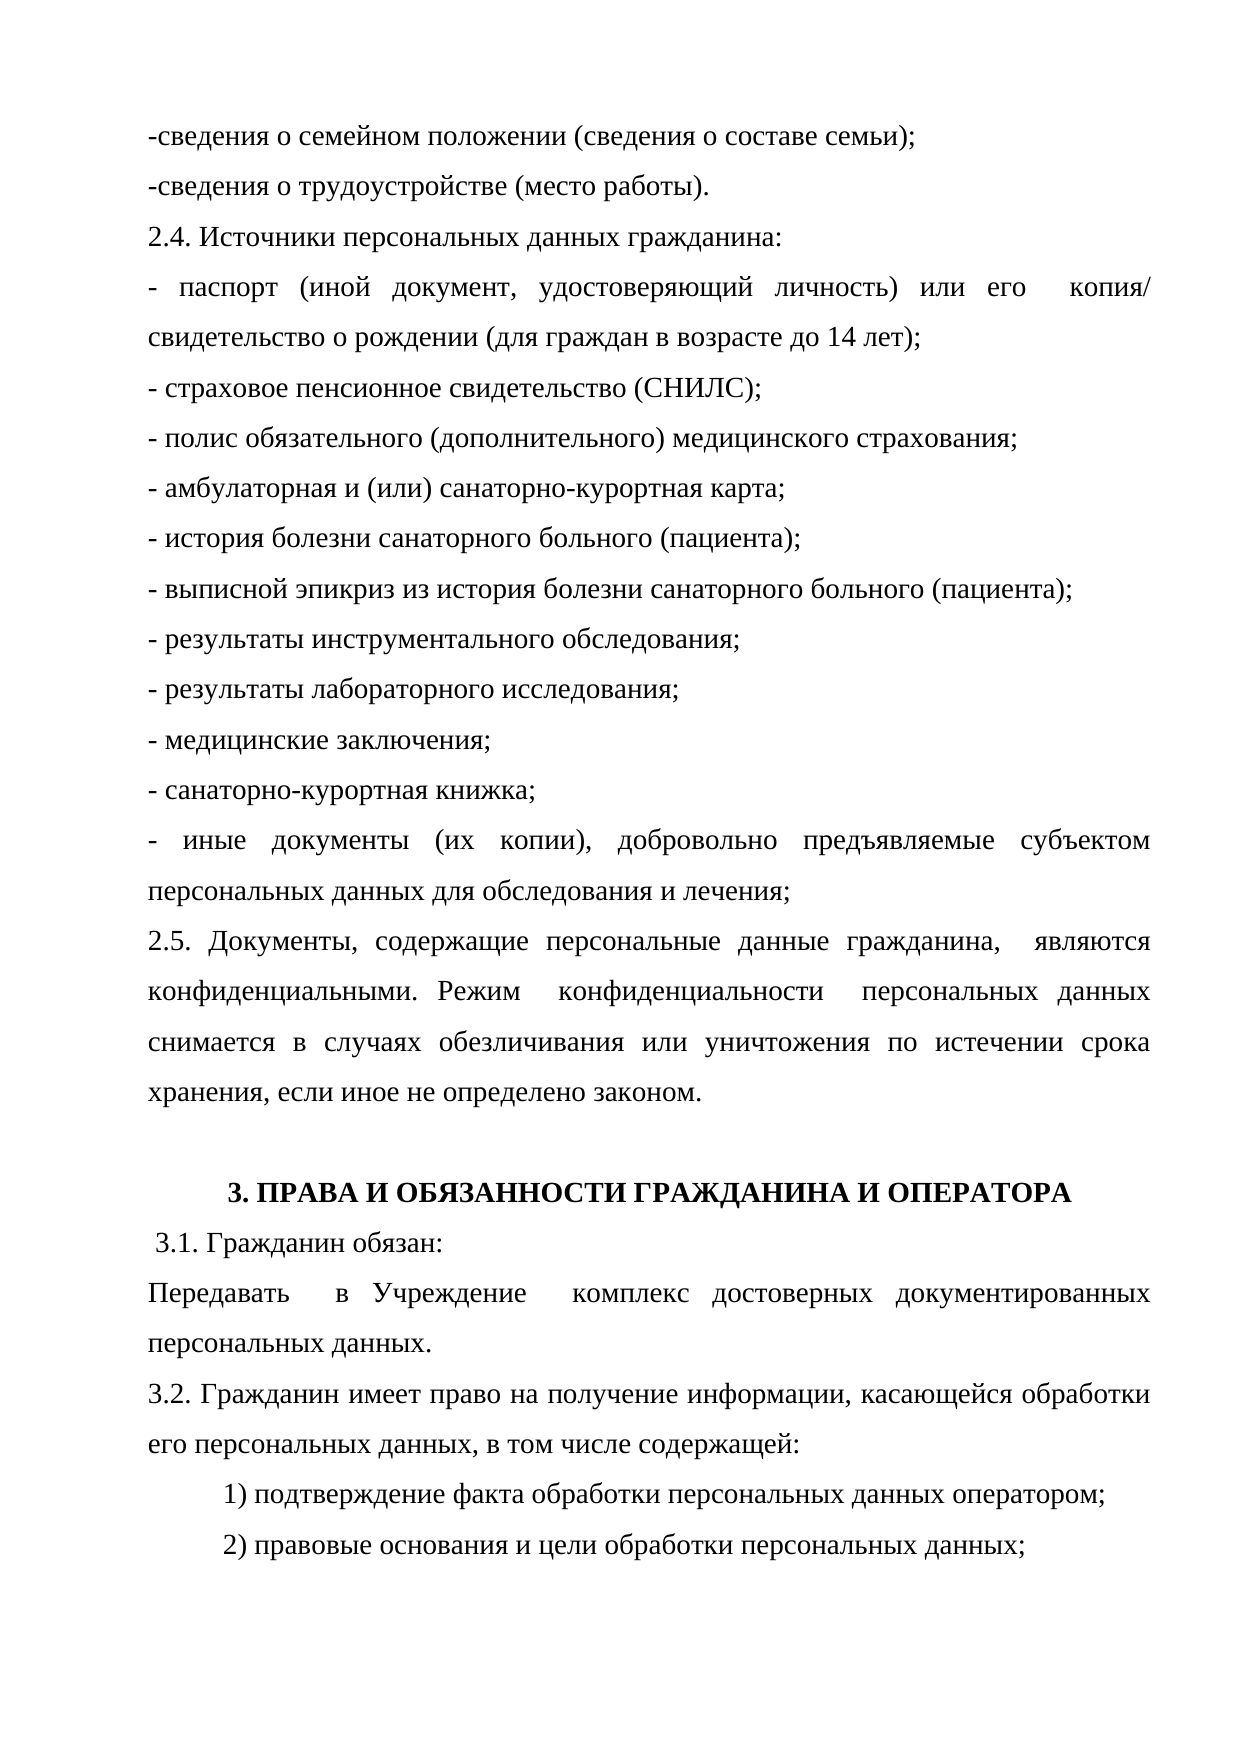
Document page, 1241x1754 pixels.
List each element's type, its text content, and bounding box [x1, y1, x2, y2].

text - история болезни санаторного больного (пациента); [148, 521, 1152, 554]
text - результаты инструментального обследования; [148, 621, 1152, 655]
text 2.4. Источники персональных данных гражданина: [148, 219, 1152, 252]
text -сведения о семейном положении (сведения о составе семьи); [148, 118, 1152, 152]
text 3. ПРАВА И ОБЯЗАННОСТИ ГРАЖДАНИНА И ОПЕРАТОРА [148, 1175, 1152, 1208]
text 2) правовые основания и цели обработки персональных данных; [148, 1527, 1152, 1560]
text - страховое пенсионное свидетельство (СНИЛС); [148, 370, 1152, 403]
text 3.2. Гражданин имеет право на получение информации, касающейся обработки его персональных данных, в том числе содержащей: [148, 1376, 1152, 1460]
text 3.1. Гражданин обязан: [148, 1225, 1152, 1258]
text - полис обязательного (дополнительного) медицинского страхования; [148, 420, 1152, 453]
text -сведения о трудоустройстве (место работы). [148, 168, 1152, 202]
text 2.5. Документы, содержащие персональные данные гражданина, являются конфиденциальными. Режим конфиденциальности персональных данных снимается в случаях обезличивания или уничтожения по истечении срока хранения, если иное не определено законом. [148, 923, 1152, 1108]
text - выписной эпикриз из история болезни санаторного больного (пациента); [148, 571, 1152, 604]
text - санаторно-курортная книжка; [148, 772, 1152, 806]
text - результаты лабораторного исследования; [148, 672, 1152, 705]
text - медицинские заключения; [148, 722, 1152, 755]
text - паспорт (иной документ, удостоверяющий личность) или его копия/ свидетельство о рождении (для граждан в возрасте до 14 лет); [148, 269, 1152, 353]
text - иные документы (их копии), добровольно предъявляемые субъектом персональных данных для обследования и лечения; [148, 822, 1152, 906]
text Передавать в Учреждение комплекс достоверных документированных персональных данных. [148, 1275, 1152, 1359]
text - амбулаторная и (или) санаторно-курортная карта; [148, 470, 1152, 504]
text 1) подтверждение факта обработки персональных данных оператором; [148, 1477, 1152, 1510]
